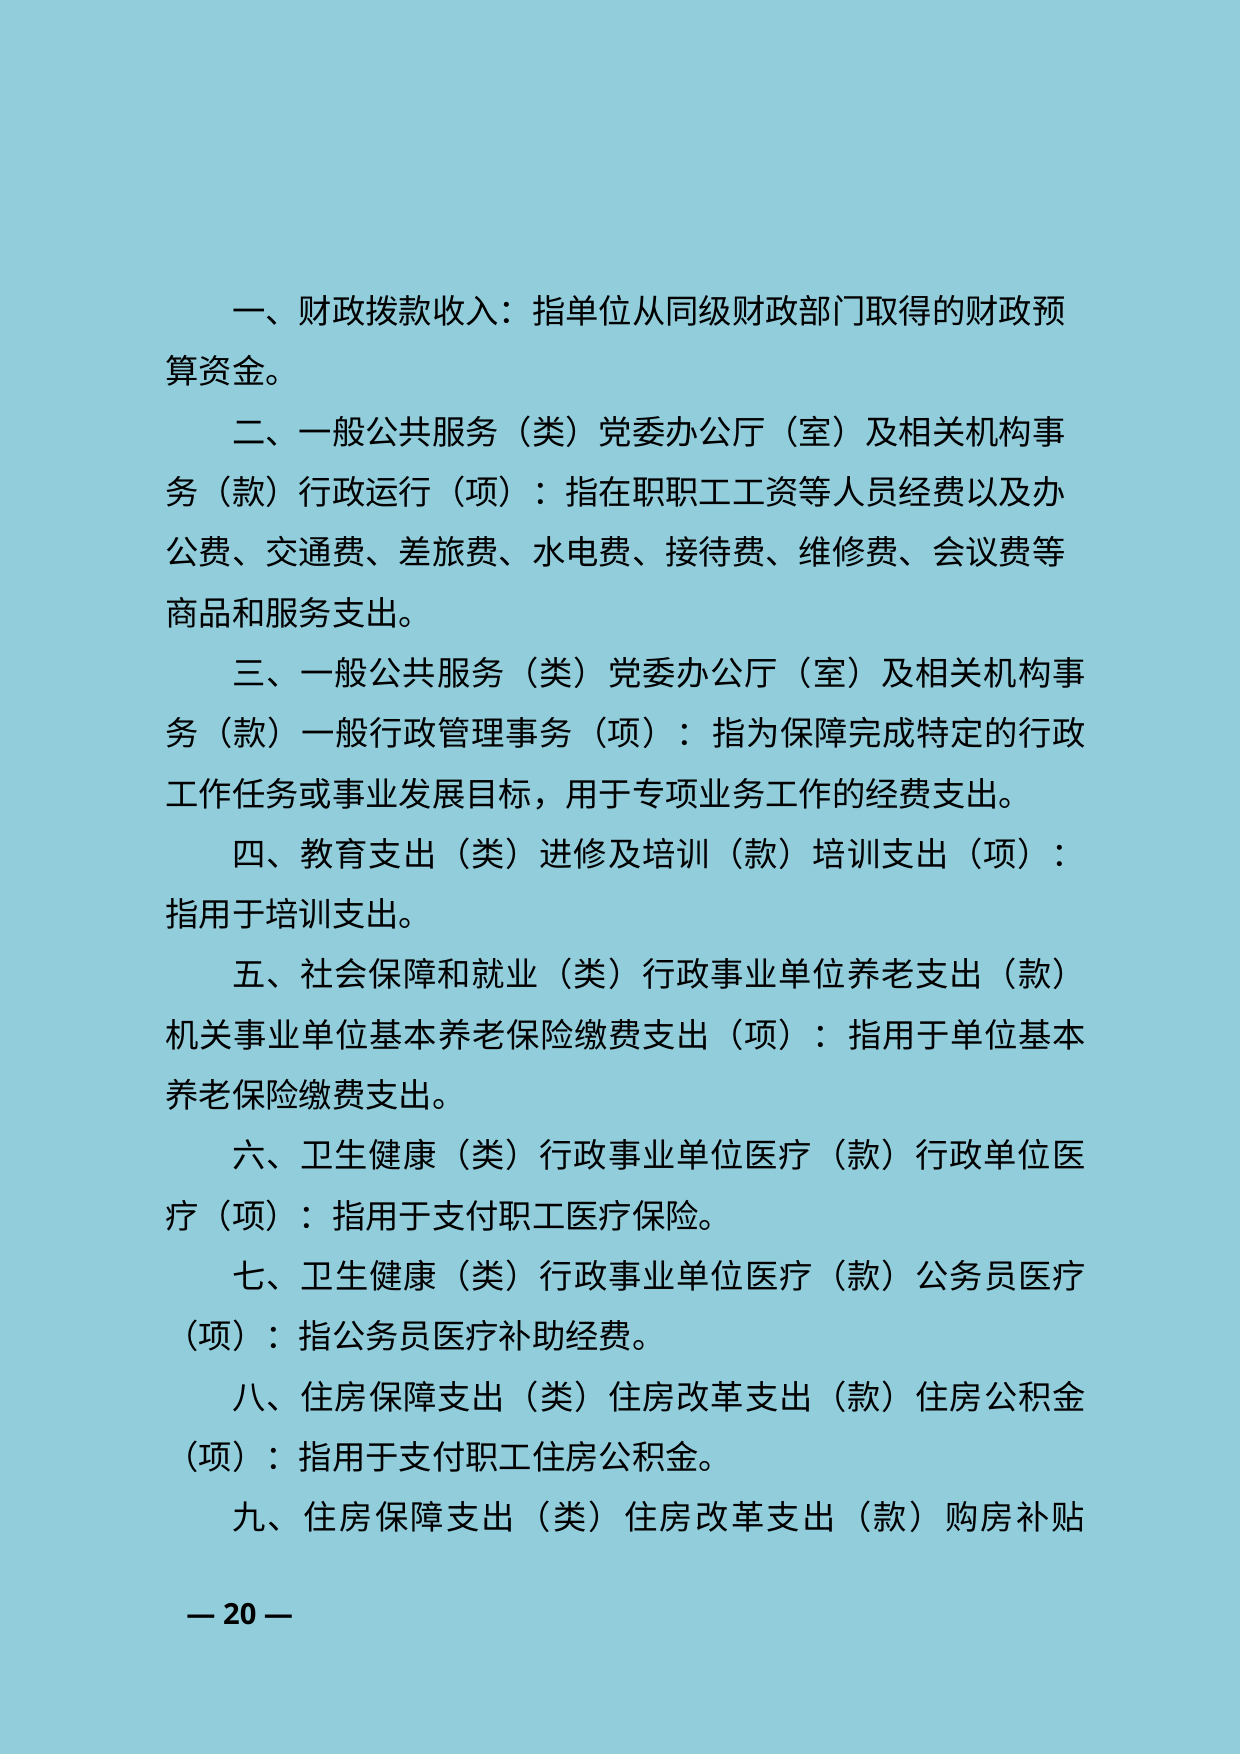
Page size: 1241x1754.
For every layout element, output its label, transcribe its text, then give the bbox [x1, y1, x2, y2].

text 二、一般公共服务（类）党委办公厅（室）及相关机构事务（款）行政运行（项）：指在职职工工资等人员经费以及办公费、交通费、差旅费、水电费、接待费、维修费、会议费等商品和服务支出。 [165, 399, 1087, 641]
text 三、一般公共服务（类）党委办公厅（室）及相关机构事务（款）一般行政管理事务（项）：指为保障完成特定的行政工作任务或事业发展目标，用于专项业务工作的经费支出。 [165, 641, 1087, 822]
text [165, 1485, 1087, 1545]
text 一、财政拨款收入：指单位从同级财政部门取得的财政预算资金。 [165, 279, 1087, 399]
text 六、卫生健康（类）行政事业单位医疗（款）行政单位医疗（项）：指用于支付职工医疗保险。 [165, 1123, 1087, 1244]
text 八、住房保障支出（类）住房改革支出（款）住房公积金（项）：指用于支付职工住房公积金。 [165, 1364, 1087, 1485]
text 四、教育支出（类）进修及培训（款）培训支出（项）：指用于培训支出。 [165, 822, 1087, 942]
text 七、卫生健康（类）行政事业单位医疗（款）公务员医疗（项）：指公务员医疗补助经费。 [165, 1244, 1087, 1364]
text 五、社会保障和就业（类）行政事业单位养老支出（款）机关事业单位基本养老保险缴费支出（项）：指用于单位基本养老保险缴费支出。 [165, 942, 1087, 1123]
